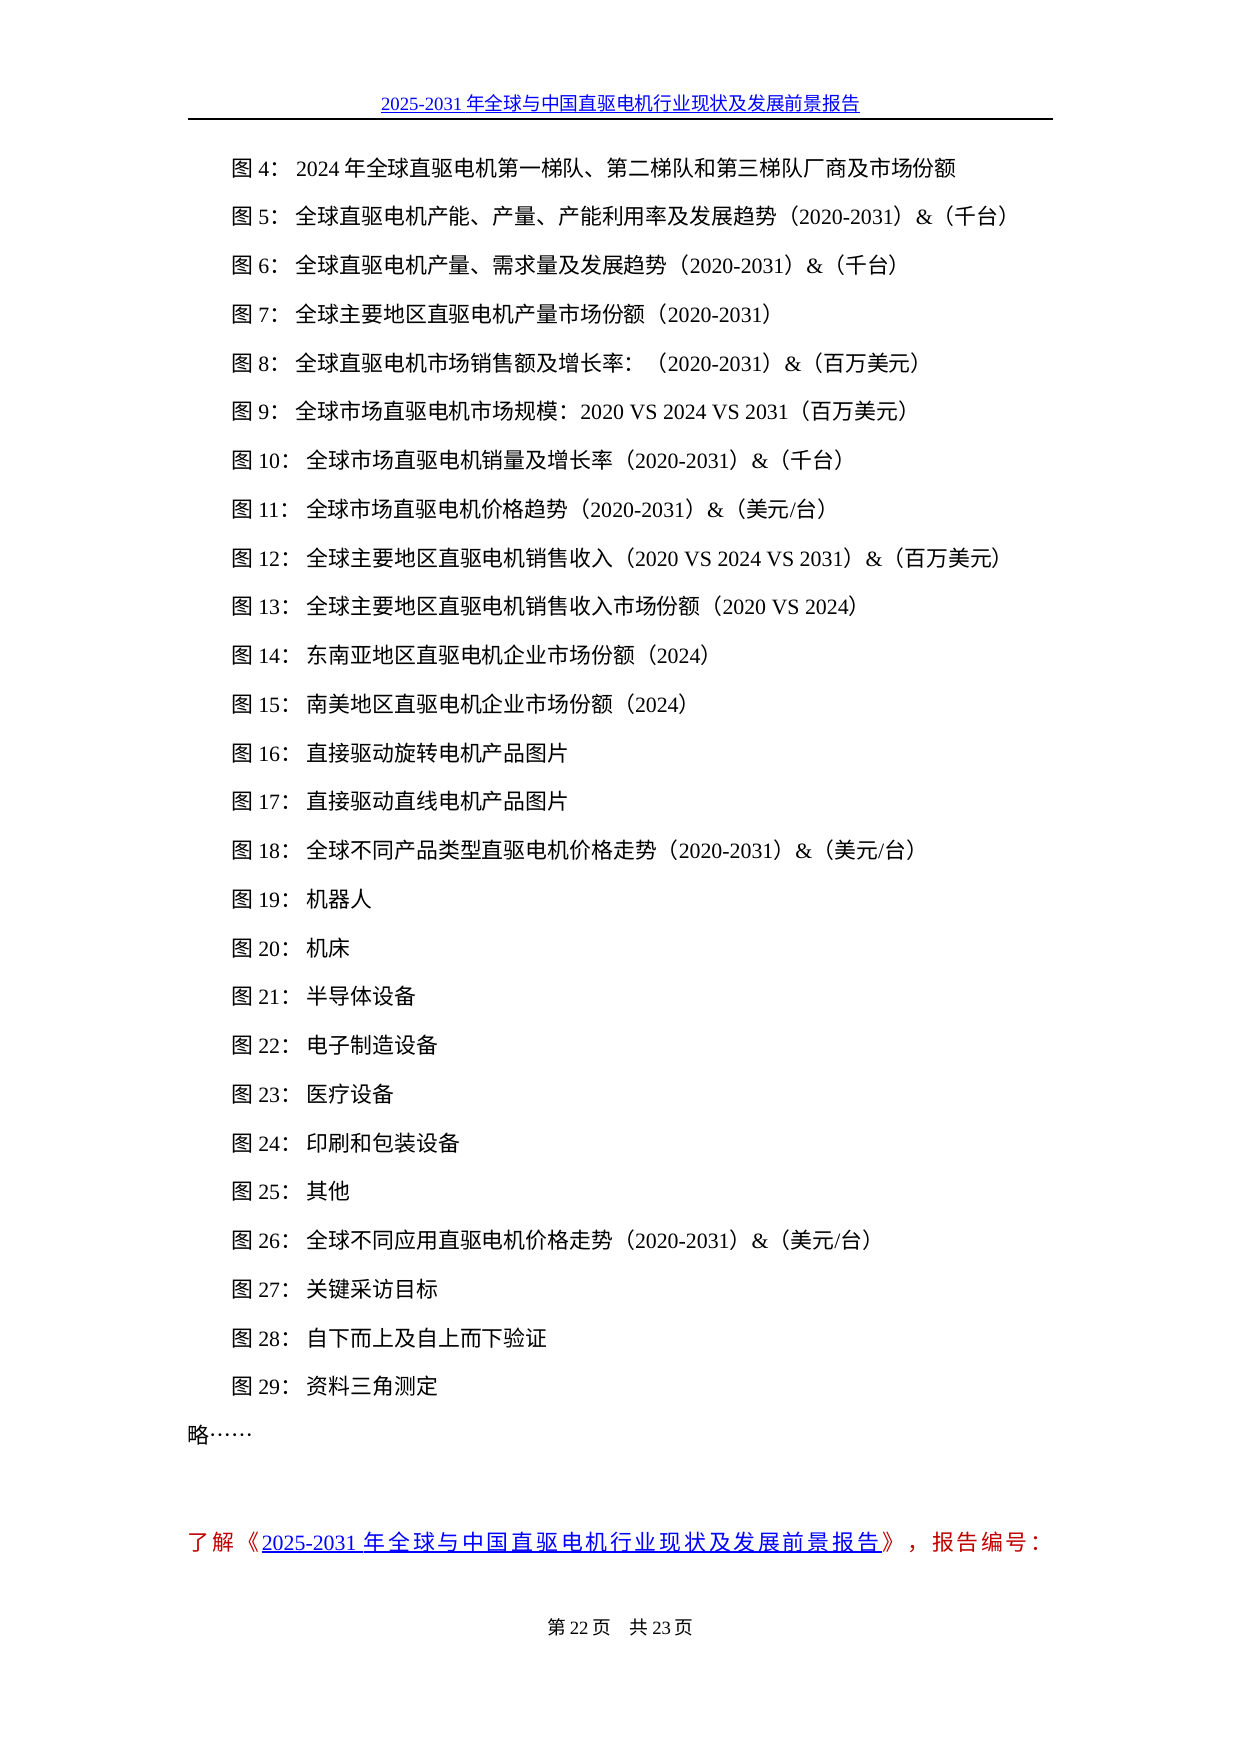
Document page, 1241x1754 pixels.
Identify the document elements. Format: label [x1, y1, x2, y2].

text [187, 150, 1053, 1450]
text [187, 1524, 1053, 1557]
